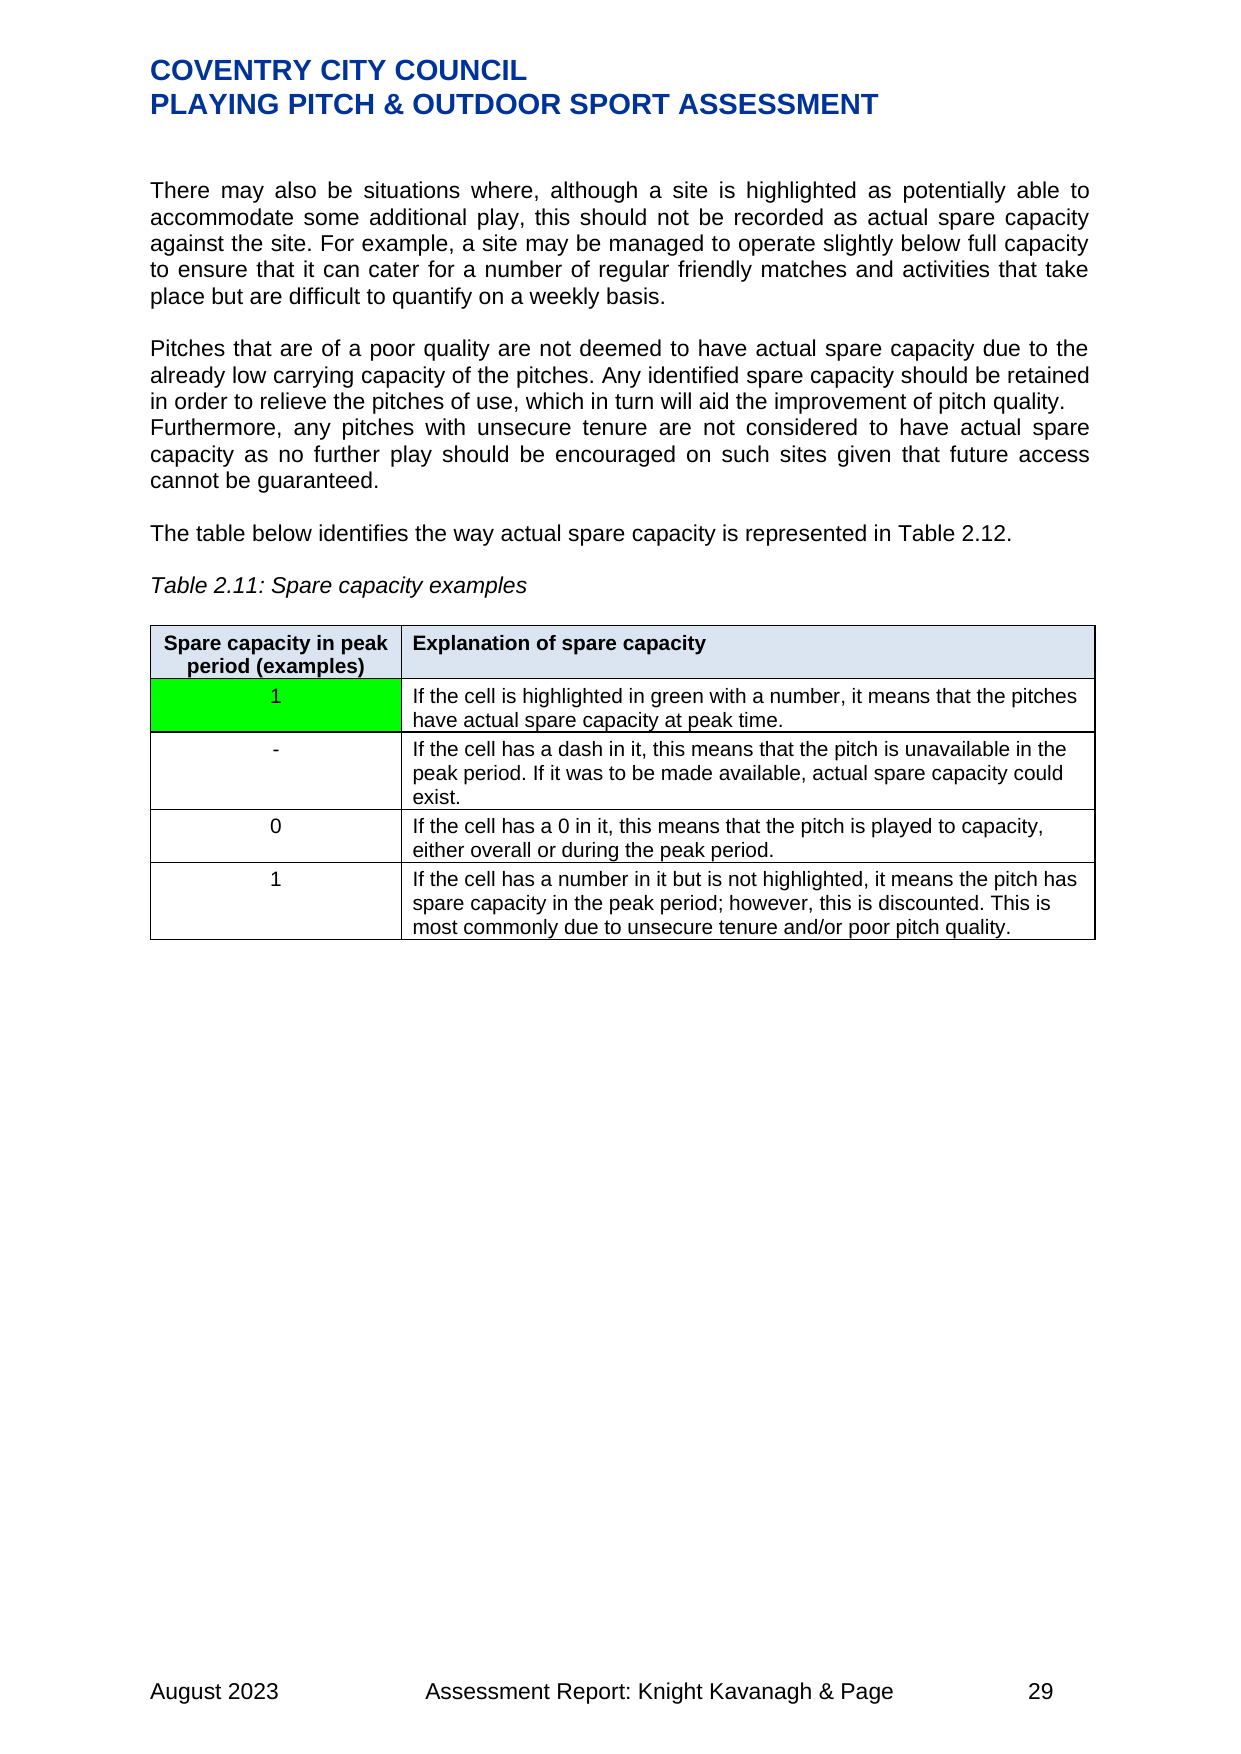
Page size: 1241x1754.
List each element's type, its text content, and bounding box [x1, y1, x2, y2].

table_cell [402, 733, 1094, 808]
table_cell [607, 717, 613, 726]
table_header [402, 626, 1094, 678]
text There may also be situations where, although a site is highlighted as potentially able to accommodate some additional play, this should not be recorded as actual spare capacity against the site. For example, a site may be managed to operate slightly below full capacity to ensure that it can cater for a number of regular friendly matches and activities that take place but are difficult to quantify on a weekly basis. [150, 177, 1090, 309]
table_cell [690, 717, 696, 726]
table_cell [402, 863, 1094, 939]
text The table below identifies the way actual spare capacity is represented in Table 2.12. [150, 520, 1090, 546]
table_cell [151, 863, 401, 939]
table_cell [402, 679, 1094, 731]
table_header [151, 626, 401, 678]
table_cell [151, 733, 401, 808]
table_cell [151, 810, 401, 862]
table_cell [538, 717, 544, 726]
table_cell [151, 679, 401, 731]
text Pitches that are of a poor quality are not deemed to have actual spare capacity due to the already low carrying capacity of the pitches. Any identified spare capacity should be retained in order to relieve the pitches of use, which in turn will aid the improvement of pitch quality. [150, 335, 1090, 414]
text Table 2.11: Spare capacity examples [150, 572, 1095, 599]
text Furthermore, any pitches with unsecure tenure are not considered to have actual spare capacity as no further play should be encouraged on such sites given that future access cannot be guaranteed. [150, 414, 1090, 493]
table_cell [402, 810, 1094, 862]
